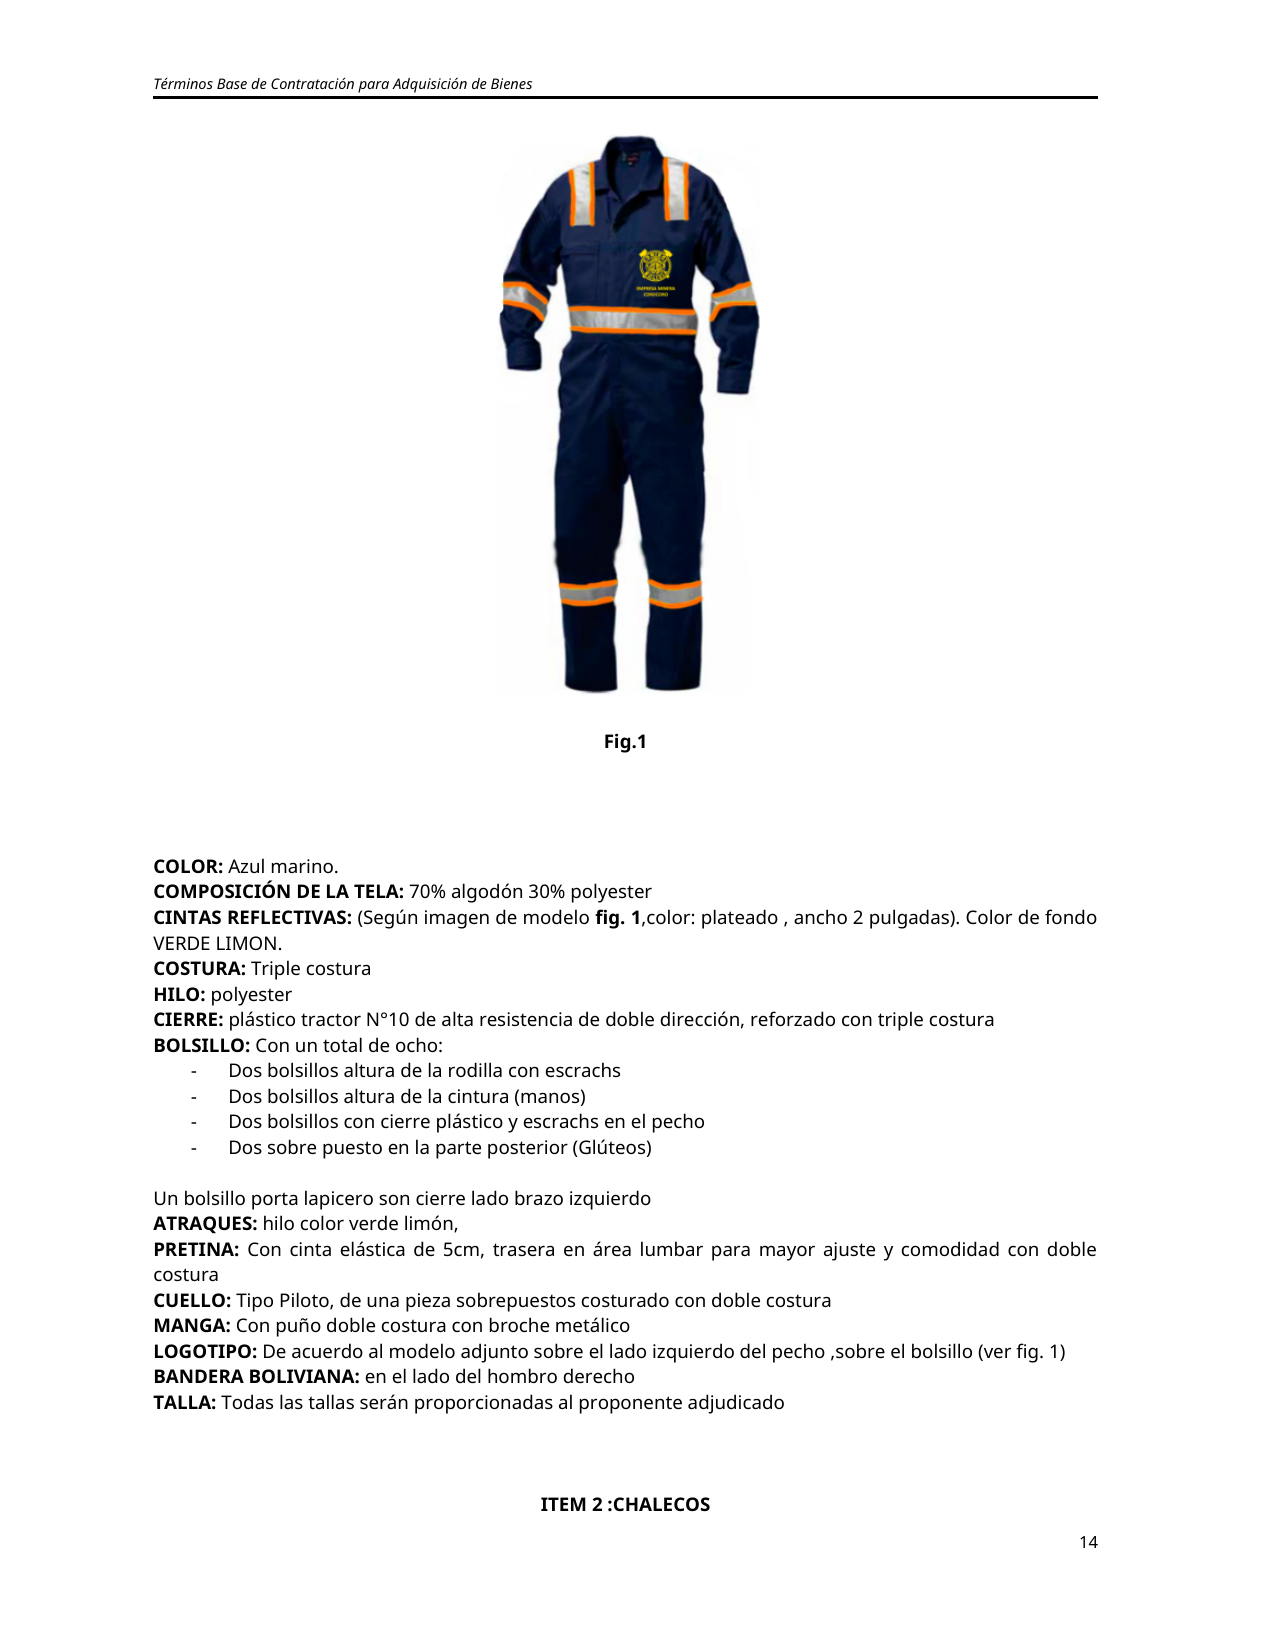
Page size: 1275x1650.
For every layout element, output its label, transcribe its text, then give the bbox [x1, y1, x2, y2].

text Un bolsillo porta lapicero son cierre lado brazo izquierdo [153, 1185, 1098, 1211]
text LOGOTIPO: De acuerdo al modelo adjunto sobre el lado izquierdo del pecho ,sobre el bolsillo (ver fig. 1) [153, 1338, 1098, 1364]
text COSTURA: Triple costura [153, 955, 1098, 981]
text BANDERA BOLIVIANA: en el lado del hombro derecho [153, 1364, 1098, 1389]
list Dos sobre puesto en la parte posterior (Glúteos) [191, 1134, 1098, 1159]
picture [464, 121, 787, 703]
text TALLA: Todas las tallas serán proporcionadas al proponente adjudicado [153, 1389, 1098, 1415]
list Dos bolsillos altura de la cintura (manos) [191, 1083, 1098, 1108]
text CUELLO: Tipo Piloto, de una pieza sobrepuestos costurado con doble costura [153, 1287, 1098, 1313]
list Dos bolsillos con cierre plástico y escrachs en el pecho [191, 1108, 1098, 1134]
text CINTAS REFLECTIVAS: (Según imagen de modelo fig. 1,color: plateado , ancho 2 pulgadas). Color de fondo VERDE LIMON. [153, 904, 1098, 955]
text ATRAQUES: hilo color verde limón, [153, 1211, 1098, 1236]
text BOLSILLO: Con un total de ocho: [153, 1032, 1098, 1057]
list Dos bolsillos altura de la rodilla con escrachs [191, 1057, 1098, 1083]
text CIERRE: plástico tractor N°10 de alta resistencia de doble dirección, reforzado con triple costura [153, 1006, 1098, 1032]
text PRETINA: Con cinta elástica de 5cm, trasera en área lumbar para mayor ajuste y comodidad con doble costura [153, 1236, 1098, 1287]
text HILO: polyester [153, 981, 1098, 1006]
text Fig.1 [153, 728, 1098, 754]
text ITEM 2 :CHALECOS [153, 1491, 1098, 1517]
text COLOR: Azul marino. [153, 853, 1098, 879]
text COMPOSICIÓN DE LA TELA: 70% algodón 30% polyester [153, 879, 1098, 904]
text MANGA: Con puño doble costura con broche metálico [153, 1313, 1098, 1338]
